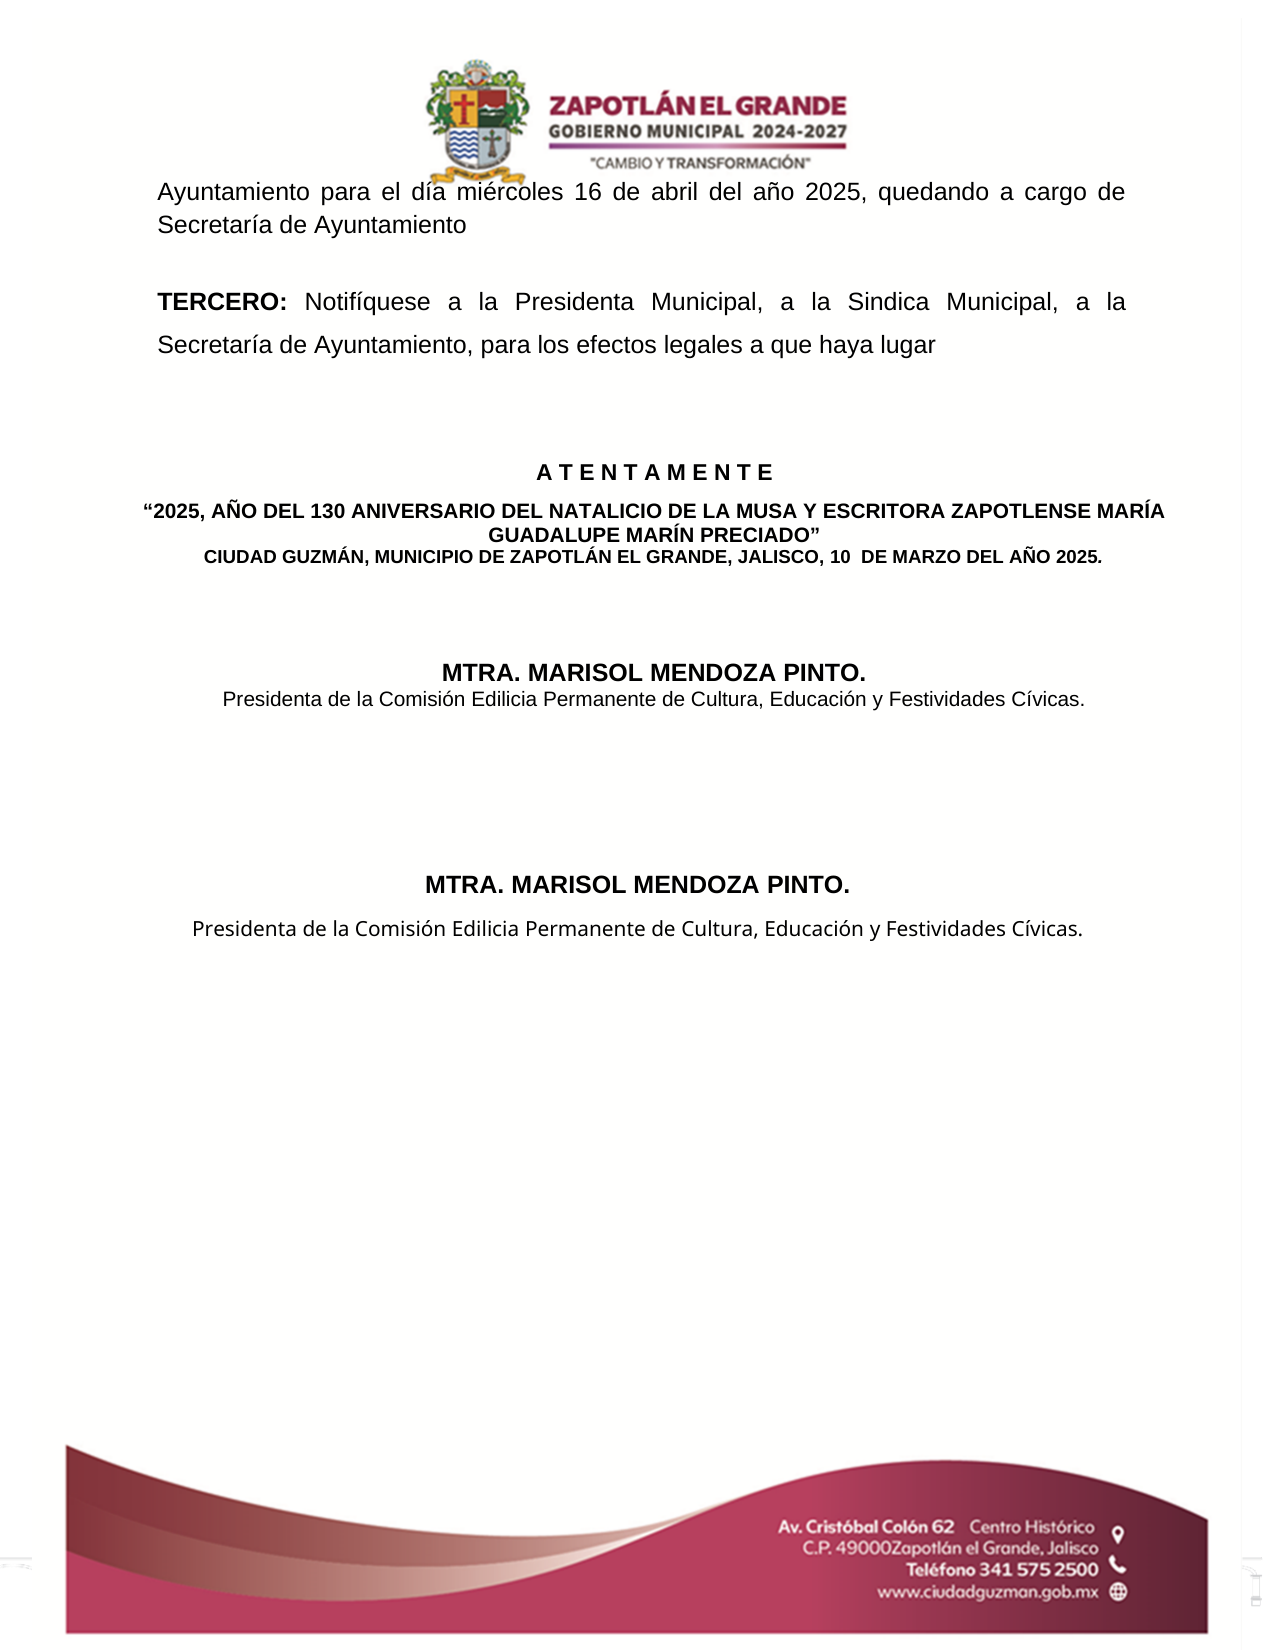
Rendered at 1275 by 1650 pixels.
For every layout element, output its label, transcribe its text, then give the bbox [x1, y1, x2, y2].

text TERCERO: Notifíquese a la Presidenta Municipal, a la Sindica Municipal, a la Secretaría de Ayuntamiento, para los efectos legales a que haya lugar [157, 286, 1128, 358]
picture [0, 18, 1263, 1650]
text MTRA. MARISOL MENDOZA PINTO. [98, 658, 1210, 686]
text CIUDAD GUZMÁN, MUNICIPIO DE ZAPOTLÁN EL GRANDE, JALISCO, 10 DE MARZO DEL AÑO 2025. [98, 546, 1210, 568]
text Presidenta de la Comisión Edilicia Permanente de Cultura, Educación y Festividades Cívicas. [157, 914, 1118, 942]
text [157, 177, 1128, 239]
text Presidenta de la Comisión Edilicia Permanente de Cultura, Educación y Festividades Cívicas. [98, 686, 1210, 710]
text MTRA. MARISOL MENDOZA PINTO. [157, 871, 1118, 899]
text “2025, AÑO DEL 130 ANIVERSARIO DEL NATALICIO DE LA MUSA Y ESCRITORA ZAPOTLENSE MARÍA GUADALUPE MARÍN PRECIADO” [98, 498, 1210, 546]
text A T E N T A M E N T E [98, 459, 1210, 485]
